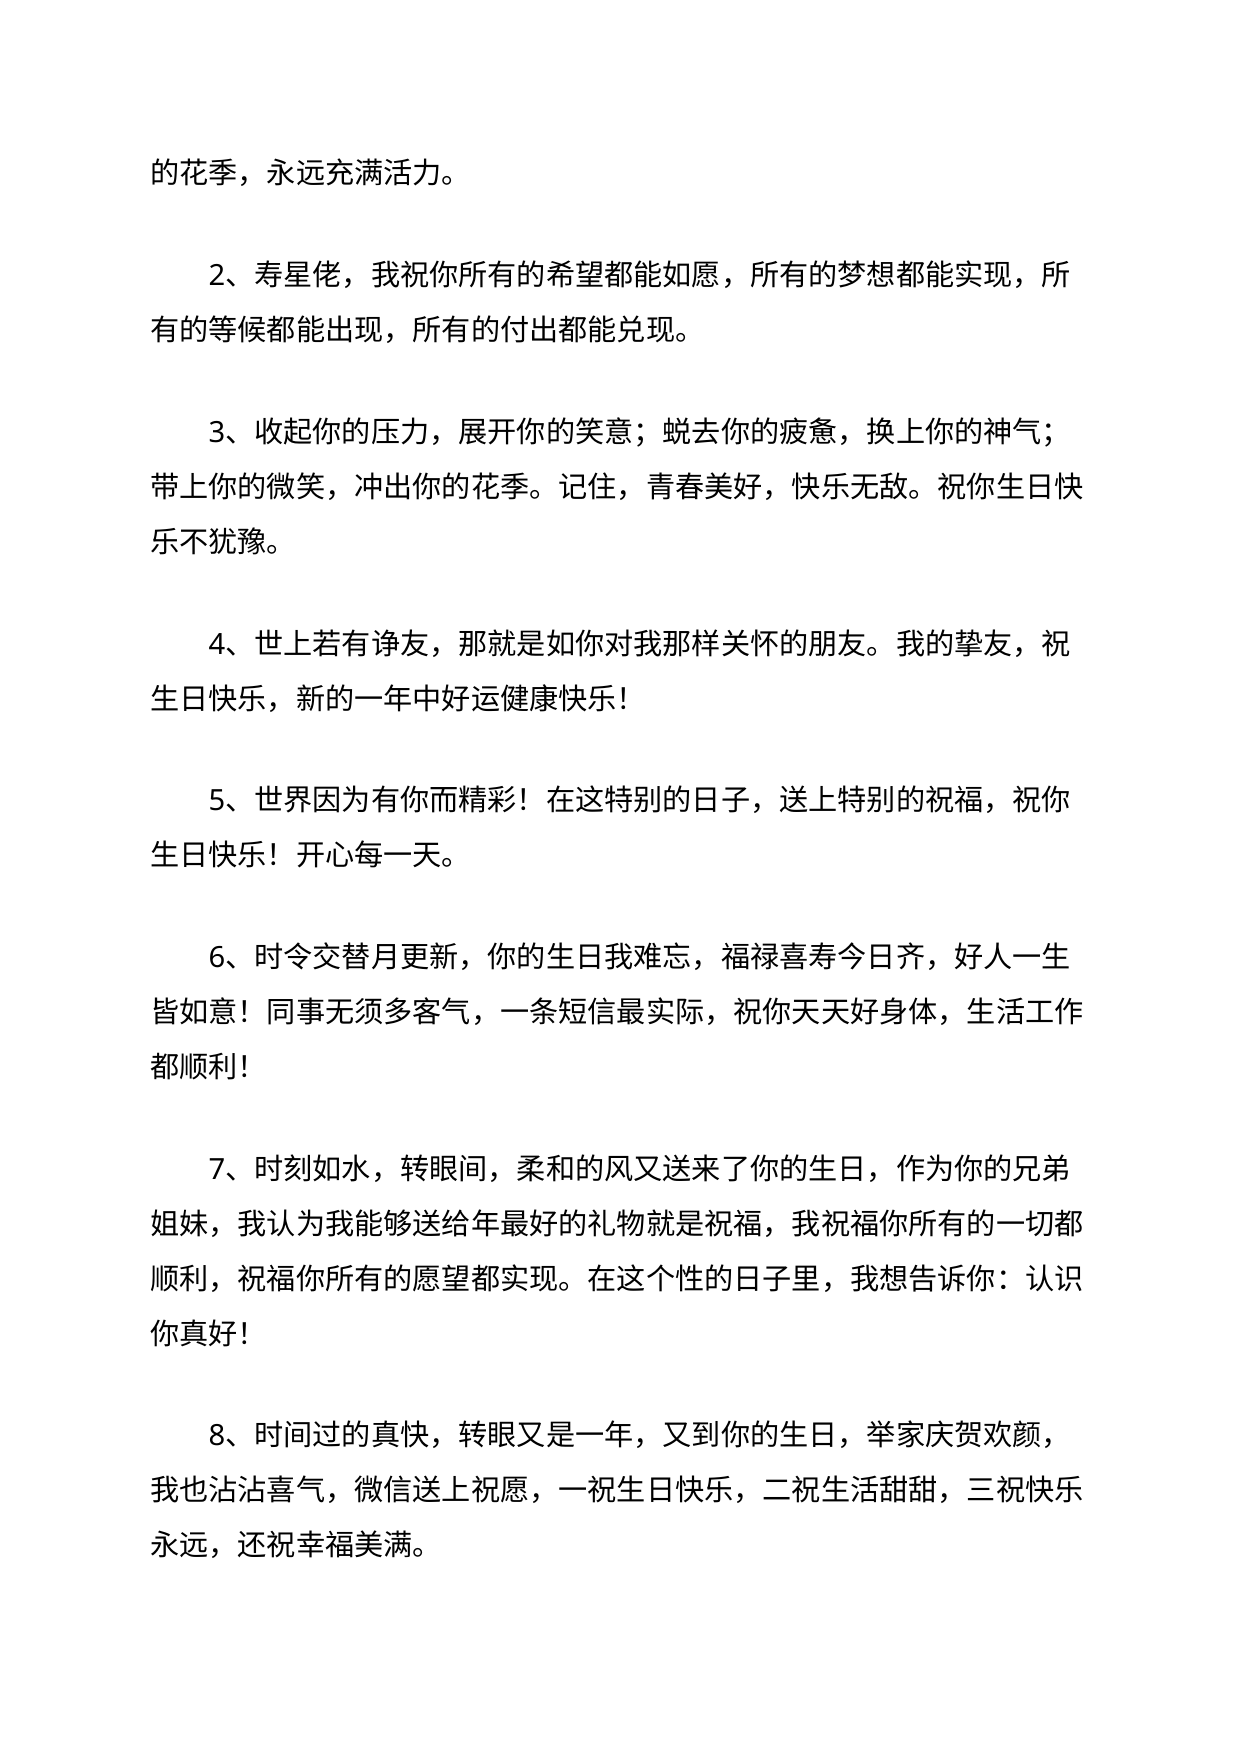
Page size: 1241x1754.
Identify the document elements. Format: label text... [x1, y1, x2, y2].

text 4、世上若有诤友，那就是如你对我那样关怀的朋友。我的挚友，祝生日快乐，新的一年中好运健康快乐！ [150, 620, 1090, 717]
text 7、时刻如水，转眼间，柔和的风又送来了你的生日，作为你的兄弟姐妹，我认为我能够送给年最好的礼物就是祝福，我祝福你所有的一切都顺利，祝福你所有的愿望都实现。在这个性的日子里，我想告诉你：认识你真好！ [150, 1145, 1090, 1352]
text 5、世界因为有你而精彩！在这特别的日子，送上特别的祝福，祝你生日快乐！开心每一天。 [150, 777, 1090, 874]
text 3、收起你的压力，展开你的笑意；蜕去你的疲惫，换上你的神气；带上你的微笑，冲出你的花季。记住，青春美好，快乐无敌。祝你生日快乐不犹豫。 [150, 408, 1090, 561]
text 2、寿星佬，我祝你所有的希望都能如愿，所有的梦想都能实现，所有的等候都能出现，所有的付出都能兑现。 [150, 252, 1090, 349]
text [150, 150, 1090, 192]
text 6、时令交替月更新，你的生日我难忘，福禄喜寿今日齐，好人一生皆如意！同事无须多客气，一条短信最实际，祝你天天好身体，生活工作都顺利！ [150, 934, 1090, 1086]
text 8、时间过的真快，转眼又是一年，又到你的生日，举家庆贺欢颜，我也沾沾喜气，微信送上祝愿，一祝生日快乐，二祝生活甜甜，三祝快乐永远，还祝幸福美满。 [150, 1412, 1090, 1564]
